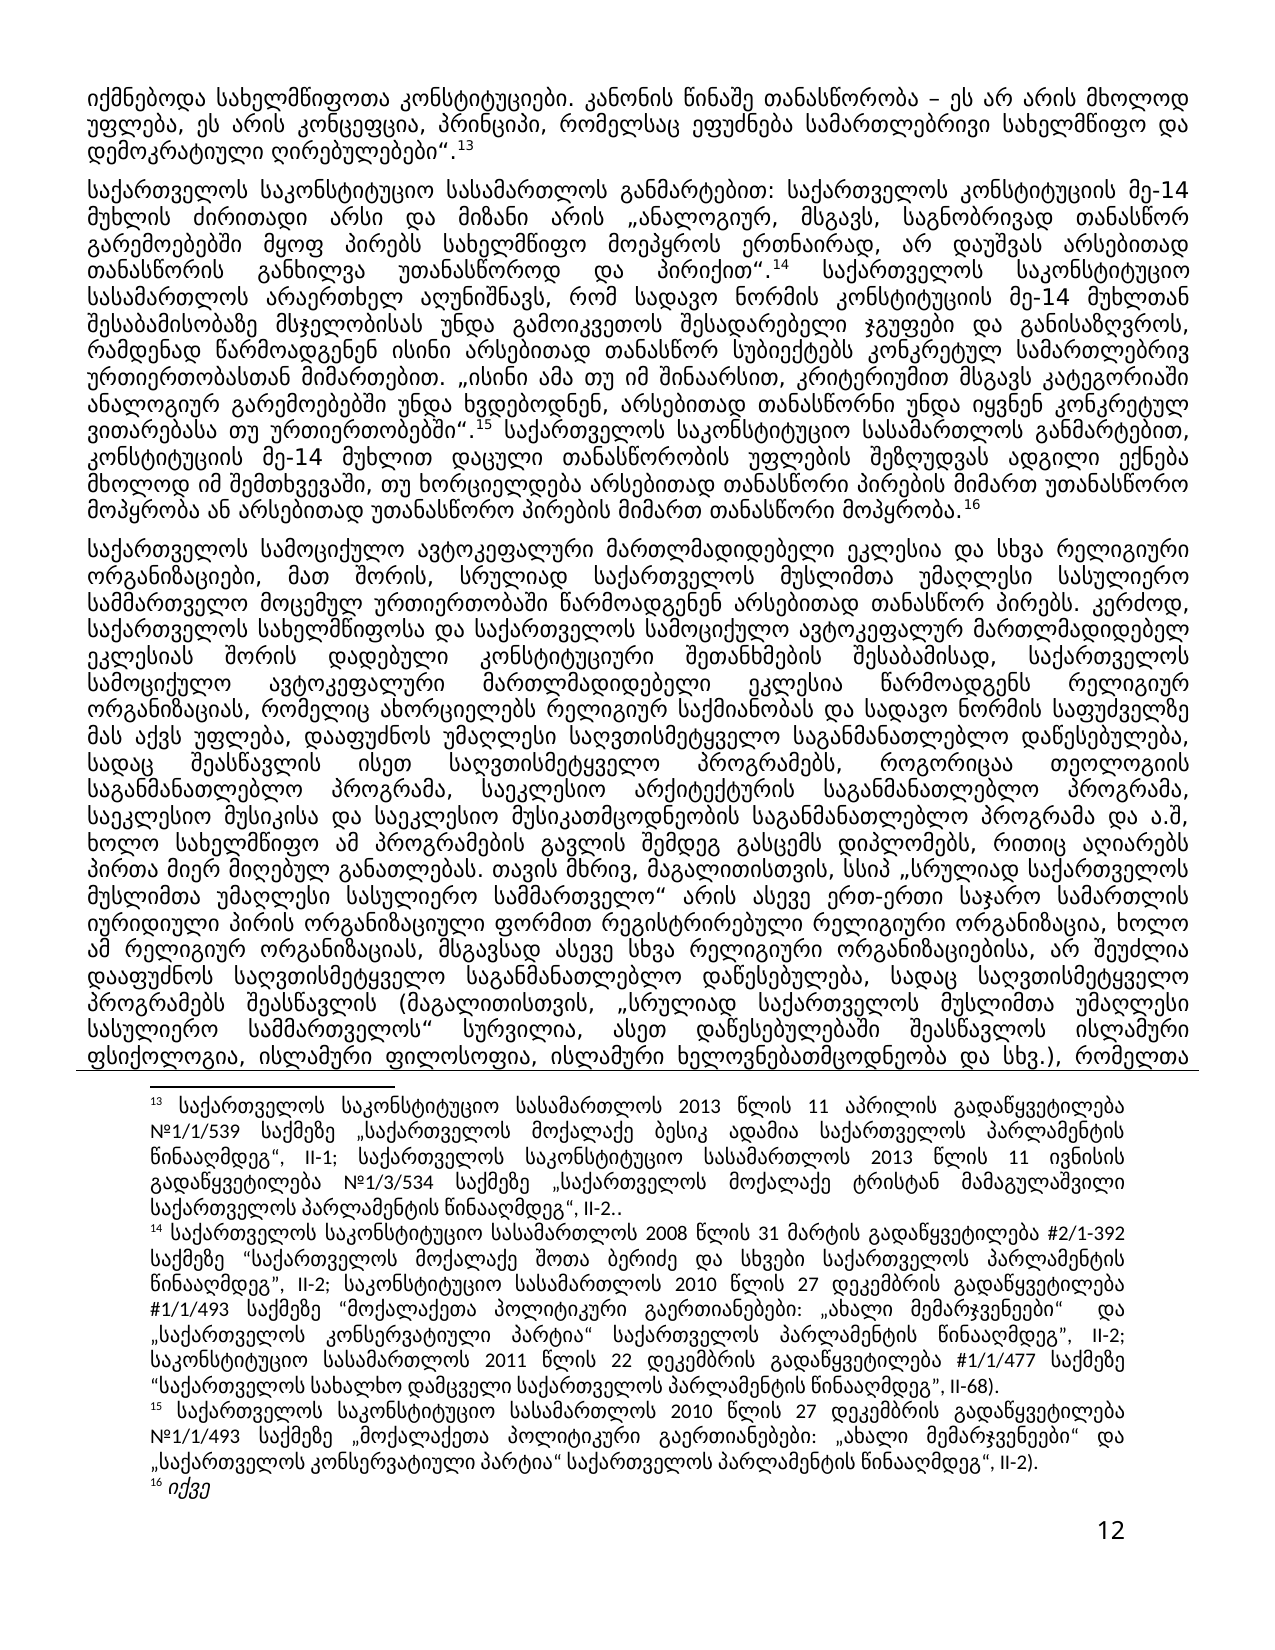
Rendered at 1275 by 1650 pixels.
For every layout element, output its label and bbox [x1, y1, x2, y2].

table_header [76, 85, 1199, 1070]
